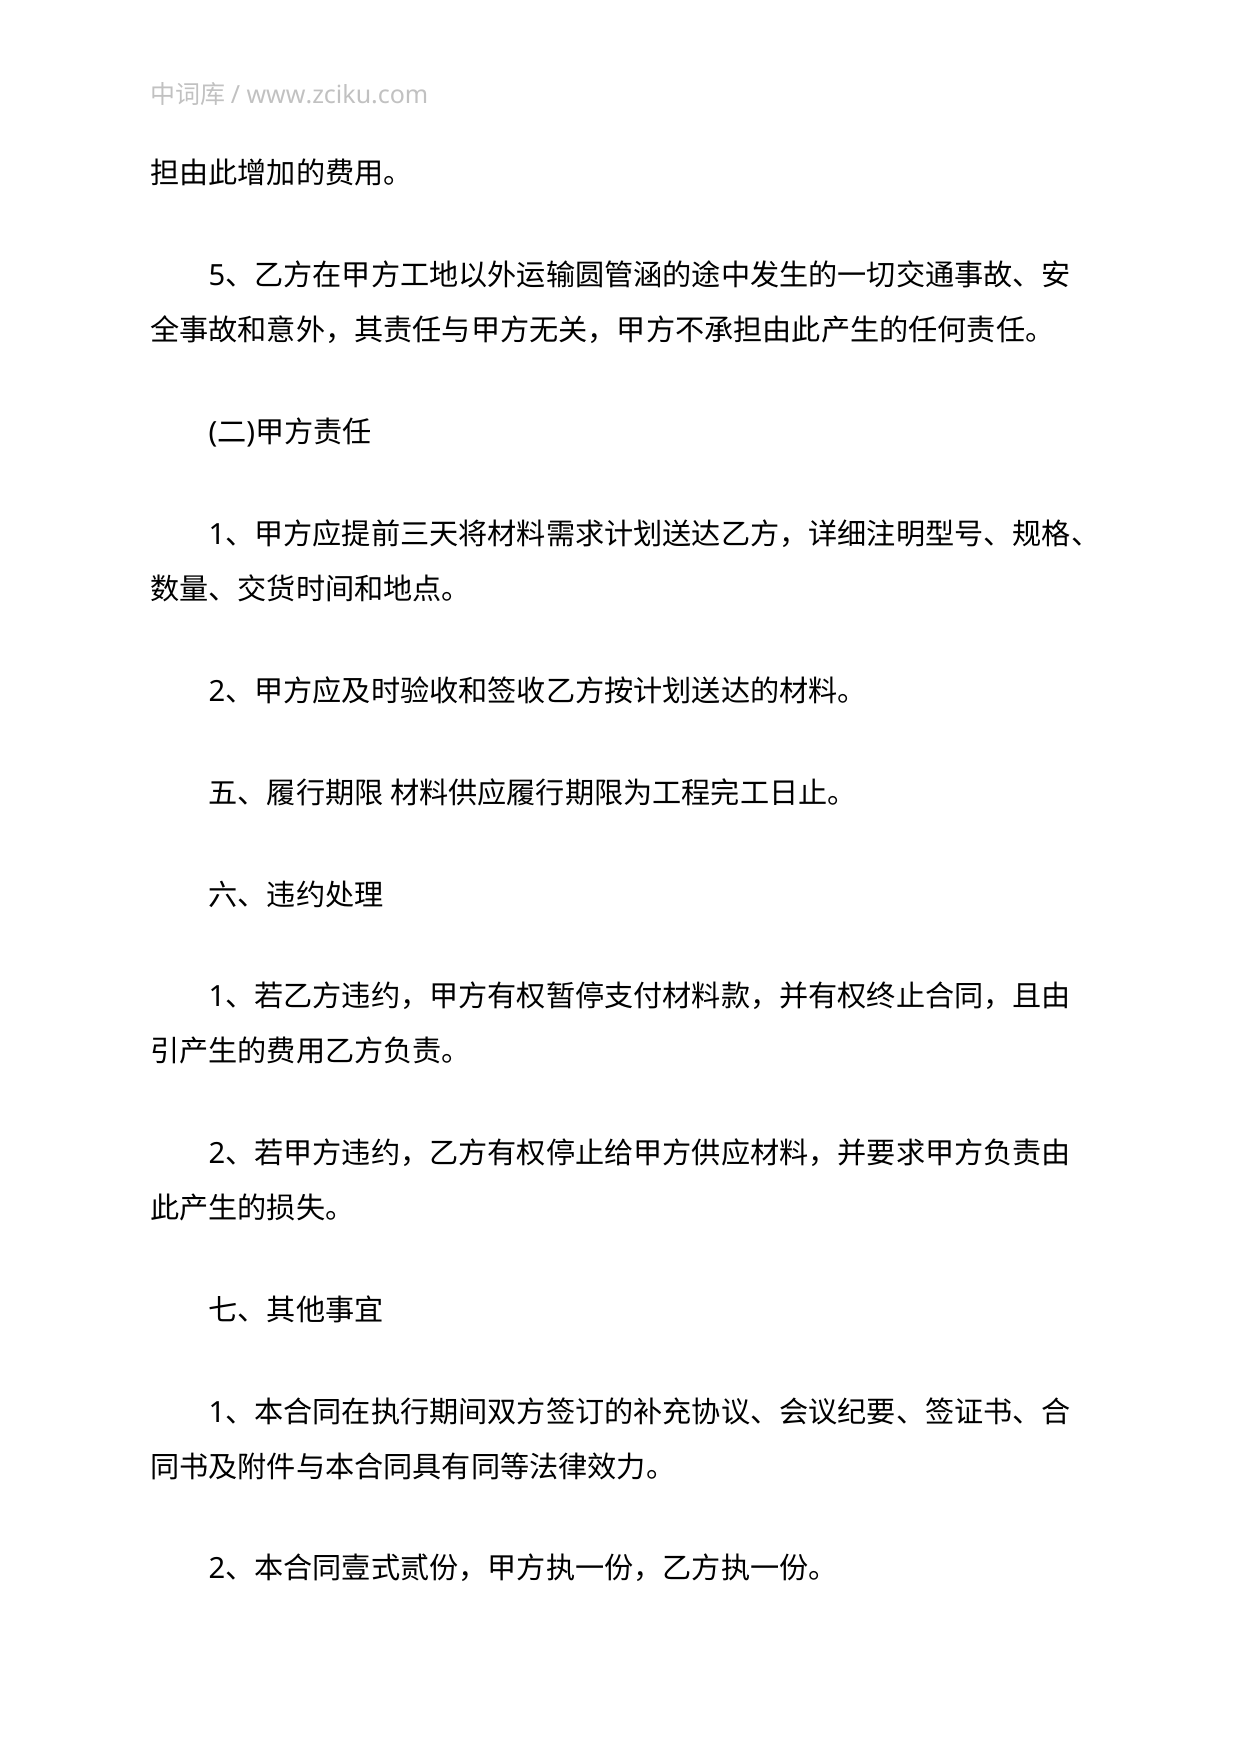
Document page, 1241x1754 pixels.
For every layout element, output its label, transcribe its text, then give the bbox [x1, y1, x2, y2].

text 5、乙方在甲方工地以外运输圆管涵的途中发生的一切交通事故、安全事故和意外，其责任与甲方无关，甲方不承担由此产生的任何责任。 [150, 252, 1090, 349]
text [150, 150, 1090, 192]
text 1、本合同在执行期间双方签订的补充协议、会议纪要、签证书、合同书及附件与本合同具有同等法律效力。 [150, 1388, 1090, 1485]
text 六、违约处理 [150, 871, 1090, 913]
text 五、履行期限 材料供应履行期限为工程完工日止。 [150, 769, 1090, 812]
text 2、本合同壹式贰份，甲方执一份，乙方执一份。 [150, 1545, 1090, 1587]
text 1、甲方应提前三天将材料需求计划送达乙方，详细注明型号、规格、数量、交货时间和地点。 [150, 511, 1090, 608]
text 七、其他事宜 [150, 1286, 1090, 1329]
text 2、甲方应及时验收和签收乙方按计划送达的材料。 [150, 667, 1090, 710]
text 2、若甲方违约，乙方有权停止给甲方供应材料，并要求甲方负责由此产生的损失。 [150, 1129, 1090, 1227]
text 1、若乙方违约，甲方有权暂停支付材料款，并有权终止合同，且由引产生的费用乙方负责。 [150, 973, 1090, 1070]
text (二)甲方责任 [150, 408, 1090, 451]
